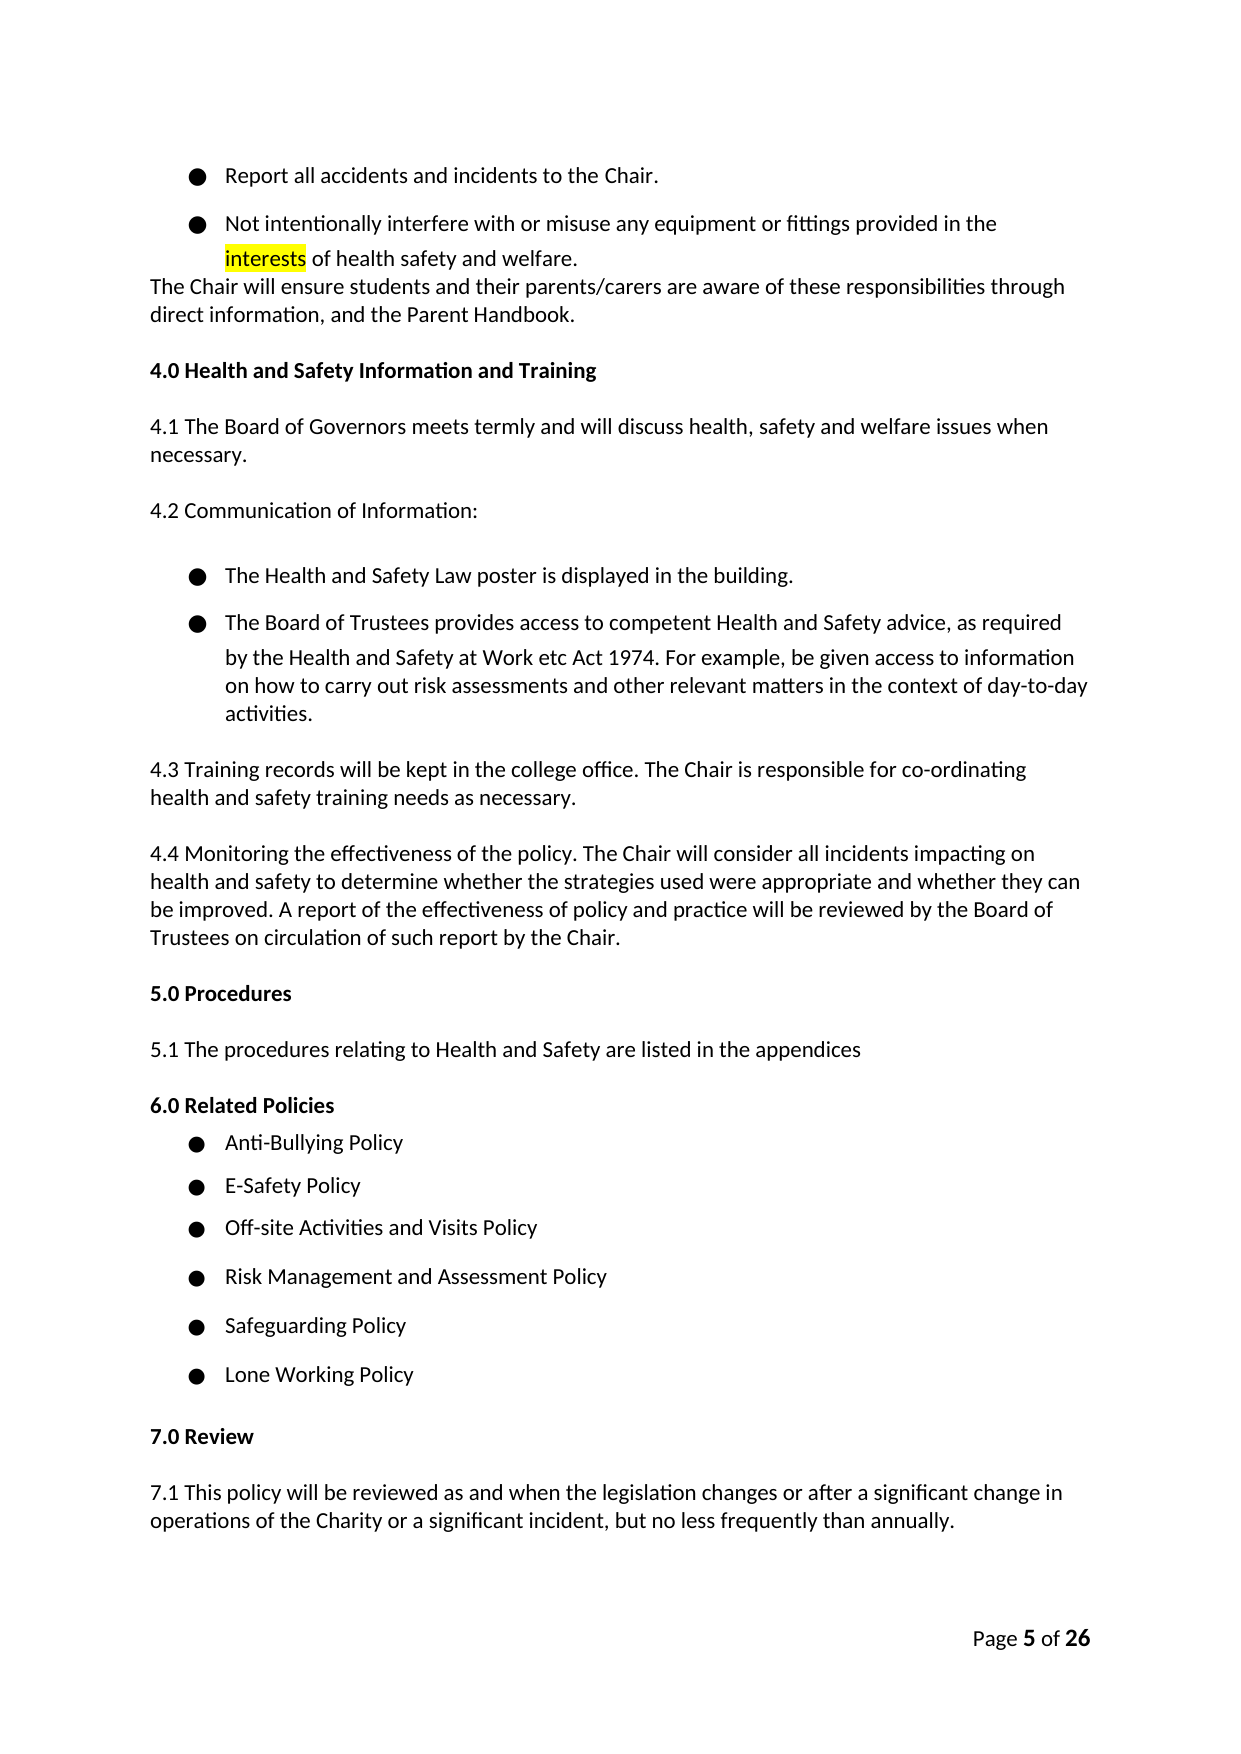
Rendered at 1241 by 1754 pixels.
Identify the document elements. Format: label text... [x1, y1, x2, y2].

text 5.1 The procedures relating to Health and Safety are listed in the appendices [150, 1035, 1090, 1063]
text 6.0 Related Policies [150, 1091, 1090, 1119]
text 4.1 The Board of Governors meets termly and will discuss health, safety and welfare issues when necessary. [150, 412, 1090, 468]
text 4.2 Communication of Information: [150, 496, 1090, 524]
text interests of health safety and welfare. [306, 244, 1090, 272]
list Off-site Activities and Visits Policy [187, 1205, 1090, 1248]
list Report all accidents and incidents to the Chair. [187, 150, 1090, 197]
list The Health and Safety Law poster is displayed in the building. [187, 549, 1090, 596]
text 4.3 Training records will be kept in the college office. The Chair is responsible for co-ordinating health and safety training needs as necessary. [150, 755, 1090, 811]
list Anti-Bullying Policy [187, 1119, 1090, 1162]
text 5.0 Procedures [150, 979, 1090, 1007]
list Lone Working Policy [187, 1352, 1090, 1395]
text 7.0 Review [150, 1422, 1090, 1450]
text The Chair will ensure students and their parents/carers are aware of these responsibilities through direct information, and the Parent Handbook. [150, 272, 1090, 328]
list Safeguarding Policy [187, 1303, 1090, 1346]
list Risk Management and Assessment Policy [187, 1254, 1090, 1297]
list Not intentionally interfere with or misuse any equipment or fittings provided in the [187, 197, 1090, 244]
text 4.0 Health and Safety Information and Training [150, 356, 1090, 384]
text 7.1 This policy will be reviewed as and when the legislation changes or after a significant change in operations of the Charity or a significant incident, but no less frequently than annually. [150, 1478, 1090, 1534]
list The Board of Trustees provides access to competent Health and Safety advice, as required by the Health and Safety at Work etc Act 1974. For example, be given access to information on how to carry out risk assessments and other relevant matters in the context of day-to-day activities. [187, 596, 1090, 727]
list E-Safety Policy [187, 1162, 1090, 1205]
text 4.4 Monitoring the effectiveness of the policy. The Chair will consider all incidents impacting on health and safety to determine whether the strategies used were appropriate and whether they can be improved. A report of the effectiveness of policy and practice will be reviewed by the Board of Trustees on circulation of such report by the Chair. [150, 839, 1090, 951]
